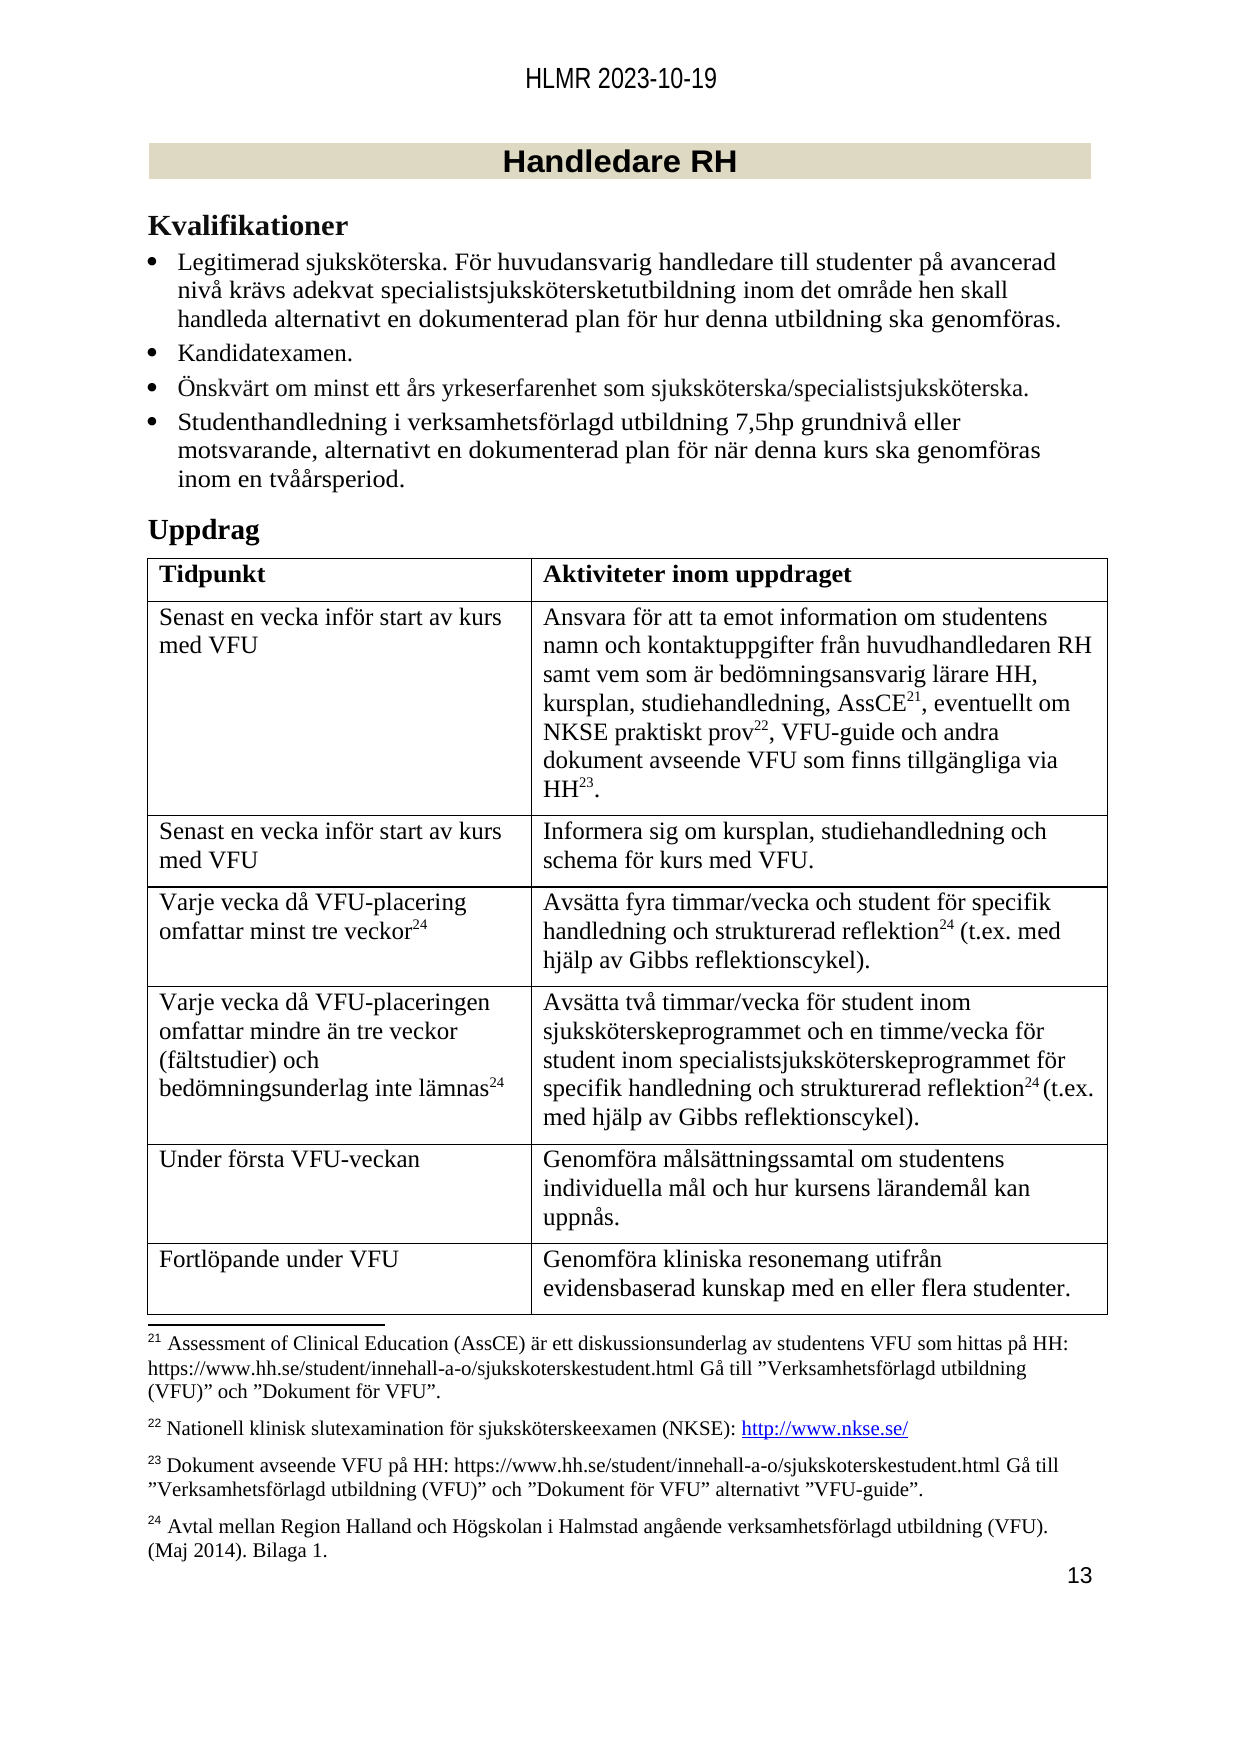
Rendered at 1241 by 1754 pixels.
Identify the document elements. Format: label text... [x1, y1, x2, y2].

table_cell Ansvara för att ta emot information om studentens namn och kontaktuppgifter från huvudhandledaren RH samt vem som är bedömningsansvarig lärare HH, kursplan, studiehandledning, AssCE, eventuellt om NKSE praktiskt prov, VFU-guide och andra dokument avseende VFU som finns tillgängliga via HH. [532, 602, 1107, 815]
list Studenthandledning i verksamhetsförlagd utbildning 7,5hp grundnivå eller motsvarande, alternativt en dokumenterad plan för när denna kurs ska genomföras inom en tvåårsperiod. [148, 407, 1092, 493]
table_cell Informera sig om kursplan, studiehandledning och schema för kurs med VFU. [532, 816, 1107, 886]
table_cell Fortlöpande under VFU [148, 1244, 531, 1314]
table_cell Under första VFU-veckan [148, 1145, 531, 1243]
table_header Aktiviteter inom uppdraget [532, 559, 1107, 601]
list Legitimerad sjuksköterska. För huvudansvarig handledare till studenter på avancerad nivå krävs adekvat specialistsjukskötersketutbildning inom det område hen skall handleda alternativt en dokumenterad plan för hur denna utbildning ska genomföras. [148, 247, 1092, 333]
table_header Tidpunkt [148, 559, 531, 601]
table_cell Avsätta fyra timmar/vecka och student för specifik handledning och strukturerad reflektion24 (t.ex. med hjälp av Gibbs reflektionscykel). [532, 888, 1107, 986]
subtitle Handledare RH [149, 143, 1091, 179]
text Uppdrag [148, 512, 1092, 546]
list Önskvärt om minst ett års yrkeserfarenhet som sjuksköterska/specialistsjuksköterska. [148, 373, 1092, 401]
table_cell Varje vecka då VFU-placering omfattar minst tre veckor [148, 888, 531, 986]
table_cell Genomföra kliniska resonemang utifrån evidensbaserad kunskap med en eller flera studenter. [532, 1244, 1107, 1314]
table_cell Senast en vecka inför start av kurs med VFU [148, 602, 531, 815]
text Kvalifikationer [148, 208, 1092, 241]
table_cell Varje vecka då VFU-placeringen omfattar mindre än tre veckor (fältstudier) och bedömningsunderlag inte lämnas24 [148, 987, 531, 1143]
list Kandidatexamen. [148, 338, 1092, 367]
table_cell Genomföra målsättningssamtal om studentens individuella mål och hur kursens lärandemål kan uppnås. [532, 1145, 1107, 1243]
table_cell Senast en vecka inför start av kurs med VFU [148, 816, 531, 886]
table_cell Avsätta två timmar/vecka för student inom sjuksköterskeprogrammet och en timme/vecka för student inom specialistsjuksköterskeprogrammet för specifik handledning och strukturerad reflektion24 (t.ex. med hjälp av Gibbs reflektionscykel). [532, 987, 1107, 1143]
